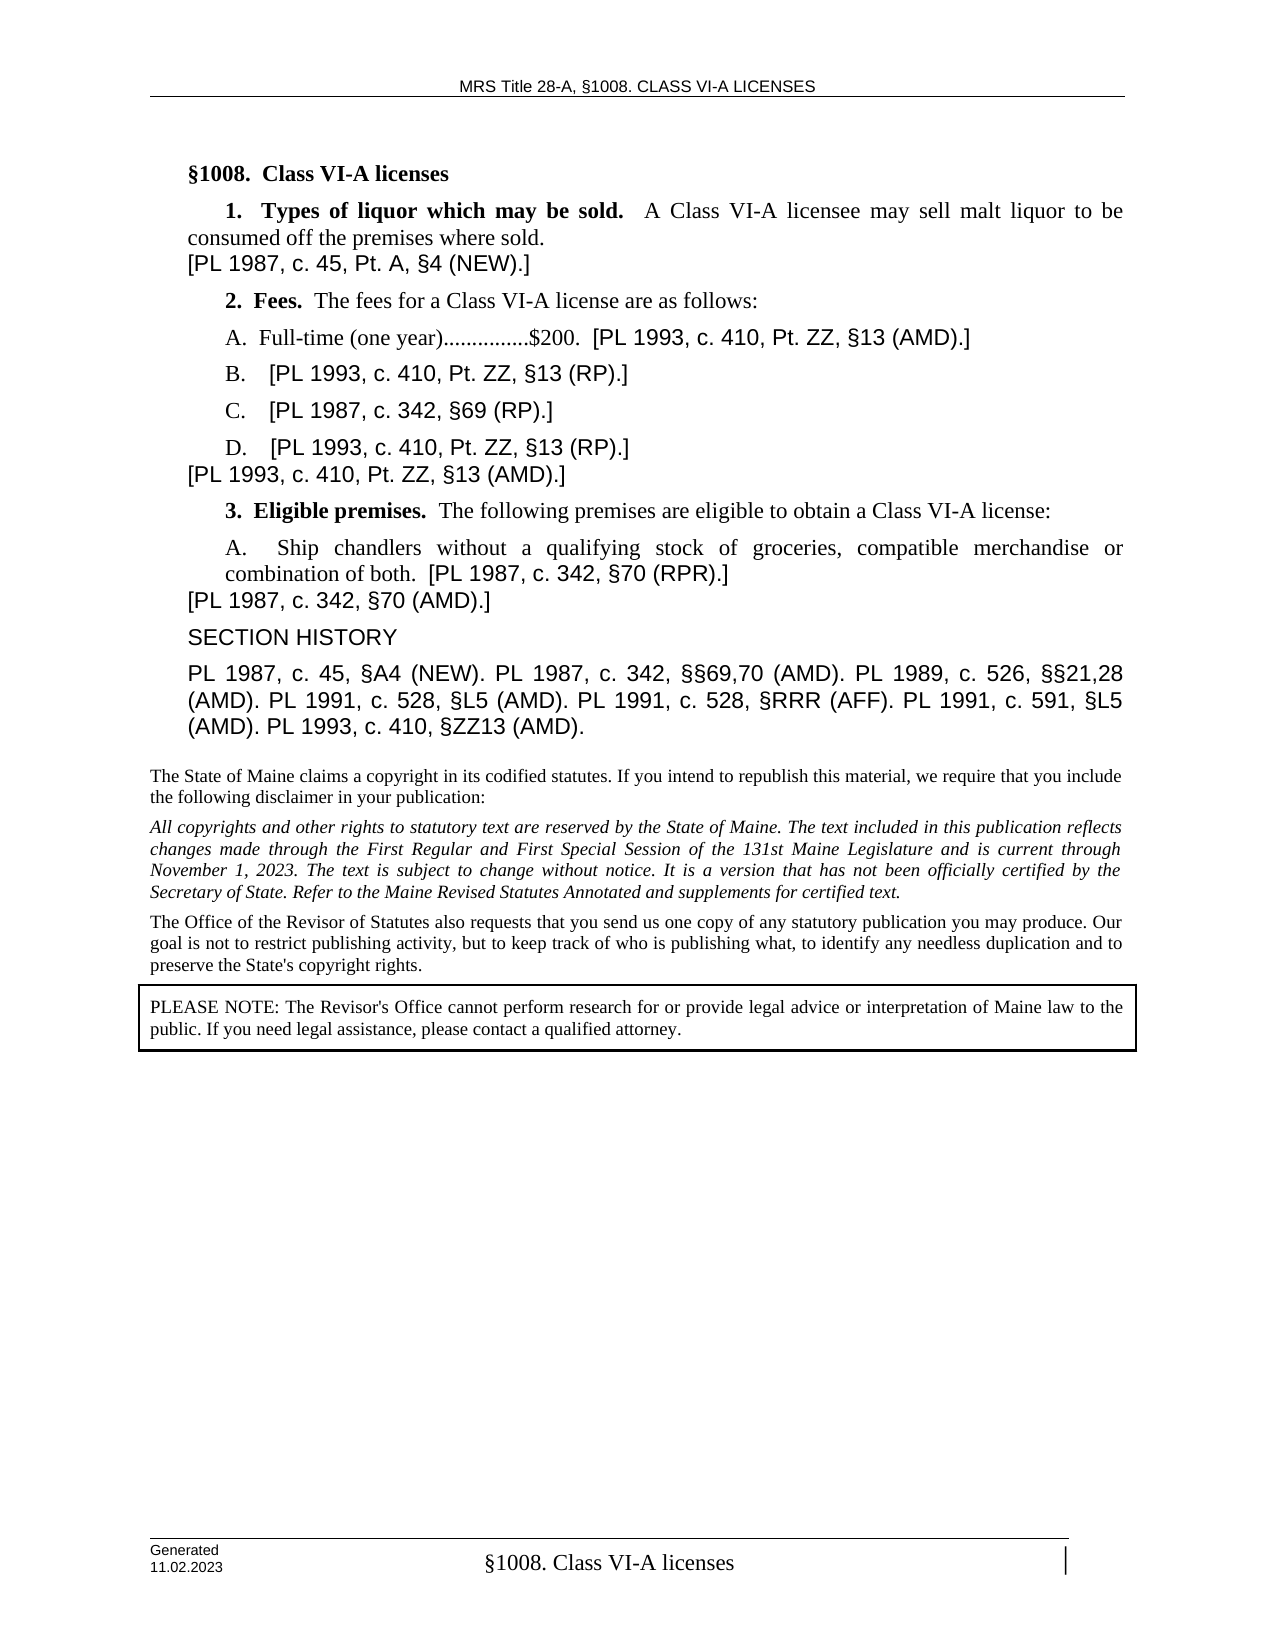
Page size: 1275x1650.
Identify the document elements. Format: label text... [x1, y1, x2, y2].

text 3. Eligible premises. The following premises are eligible to obtain a Class VI-A license: [187, 497, 1125, 524]
text [PL 1993, c. 410, Pt. ZZ, §13 (AMD).] [187, 461, 1125, 487]
text All copyrights and other rights to statutory text are reserved by the State of Maine. The text included in this publication reflects changes made through the First Regular and First Special Session of the 131st Maine Legislature and is current through November 1, 2023 . The text is subject to change without notice. It is a version that has not been officially certified by the Secretary of State. Refer to the Maine Revised Statutes Annotated and supplements for certified text. [150, 816, 1125, 902]
text PLEASE NOTE: The Revisor's Office cannot perform research for or provide legal advice or interpretation of Maine law to the public. If you need legal assistance, please contact a qualified attorney. [140, 986, 1135, 1049]
text D. [PL 1993, c. 410, Pt. ZZ, §13 (RP).] [225, 434, 1125, 461]
text B. [PL 1993, c. 410, Pt. ZZ, §13 (RP).] [225, 360, 1125, 387]
text C. [PL 1987, c. 342, §69 (RP).] [225, 397, 1125, 424]
text [PL 1987, c. 45, Pt. A, §4 (NEW).] [187, 250, 1125, 276]
text The State of Maine claims a copyright in its codified statutes. If you intend to republish this material, we require that you include the following disclaimer in your publication: [150, 764, 1125, 808]
text 1. Types of liquor which may be sold. A Class VI-A licensee may sell malt liquor to be consumed off the premises where sold. [187, 197, 1125, 250]
text [PL 1987, c. 342, §70 (AMD).] [187, 587, 1125, 613]
text PL 1987, c. 45, §A4 (NEW). PL 1987, c. 342, §§69,70 (AMD). PL 1989, c. 526, §§21,28 (AMD). PL 1991, c. 528, §L5 (AMD). PL 1991, c. 528, §RRR (AFF). PL 1991, c. 591, §L5 (AMD). PL 1993, c. 410, §ZZ13 (AMD). [187, 660, 1125, 739]
text The Office of the Revisor of Statutes also requests that you send us one copy of any statutory publication you may produce. Our goal is not to restrict publishing activity, but to keep track of who is publishing what, to identify any needless duplication and to preserve the State's copyright rights. [150, 911, 1125, 975]
text 2. Fees. The fees for a Class VI-A license are as follows: [187, 287, 1125, 313]
text SECTION HISTORY [187, 624, 1125, 650]
text A. Full-time (one year)...............$200. [PL 1993, c. 410, Pt. ZZ, §13 (AMD).] [225, 323, 1125, 350]
text A. Ship chandlers without a qualifying stock of groceries, compatible merchandise or combination of both. [PL 1987, c. 342, §70 (RPR).] [225, 534, 1125, 587]
text §1008. Class VI-A licenses [187, 160, 1125, 187]
